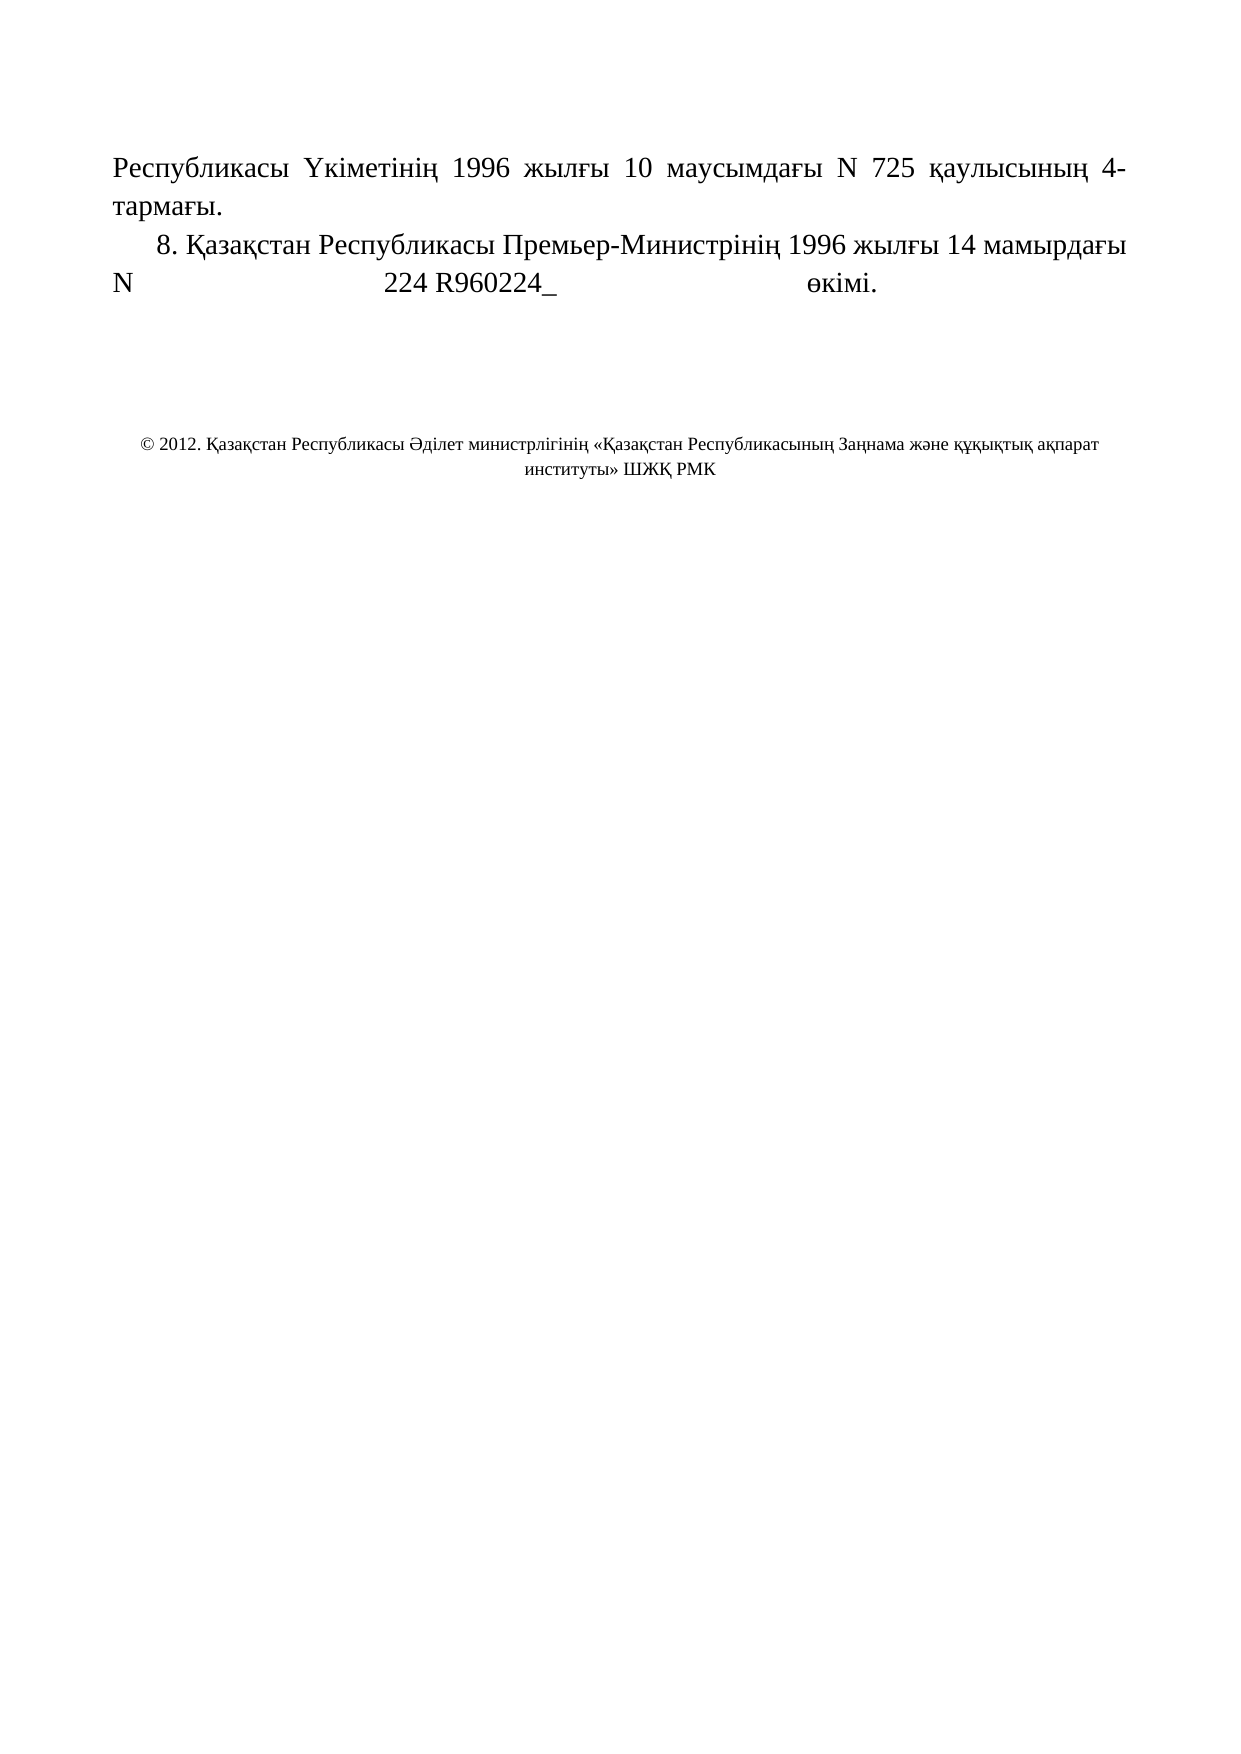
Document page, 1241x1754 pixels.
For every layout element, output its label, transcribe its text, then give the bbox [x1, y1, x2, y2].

text © 2012. Қазақстан Республикасы Әділет министрлігінің «Қазақстан Республикасының Заңнама және құқықтық ақпарат институты» ШЖҚ РМК [112, 433, 1128, 480]
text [112, 150, 1128, 338]
